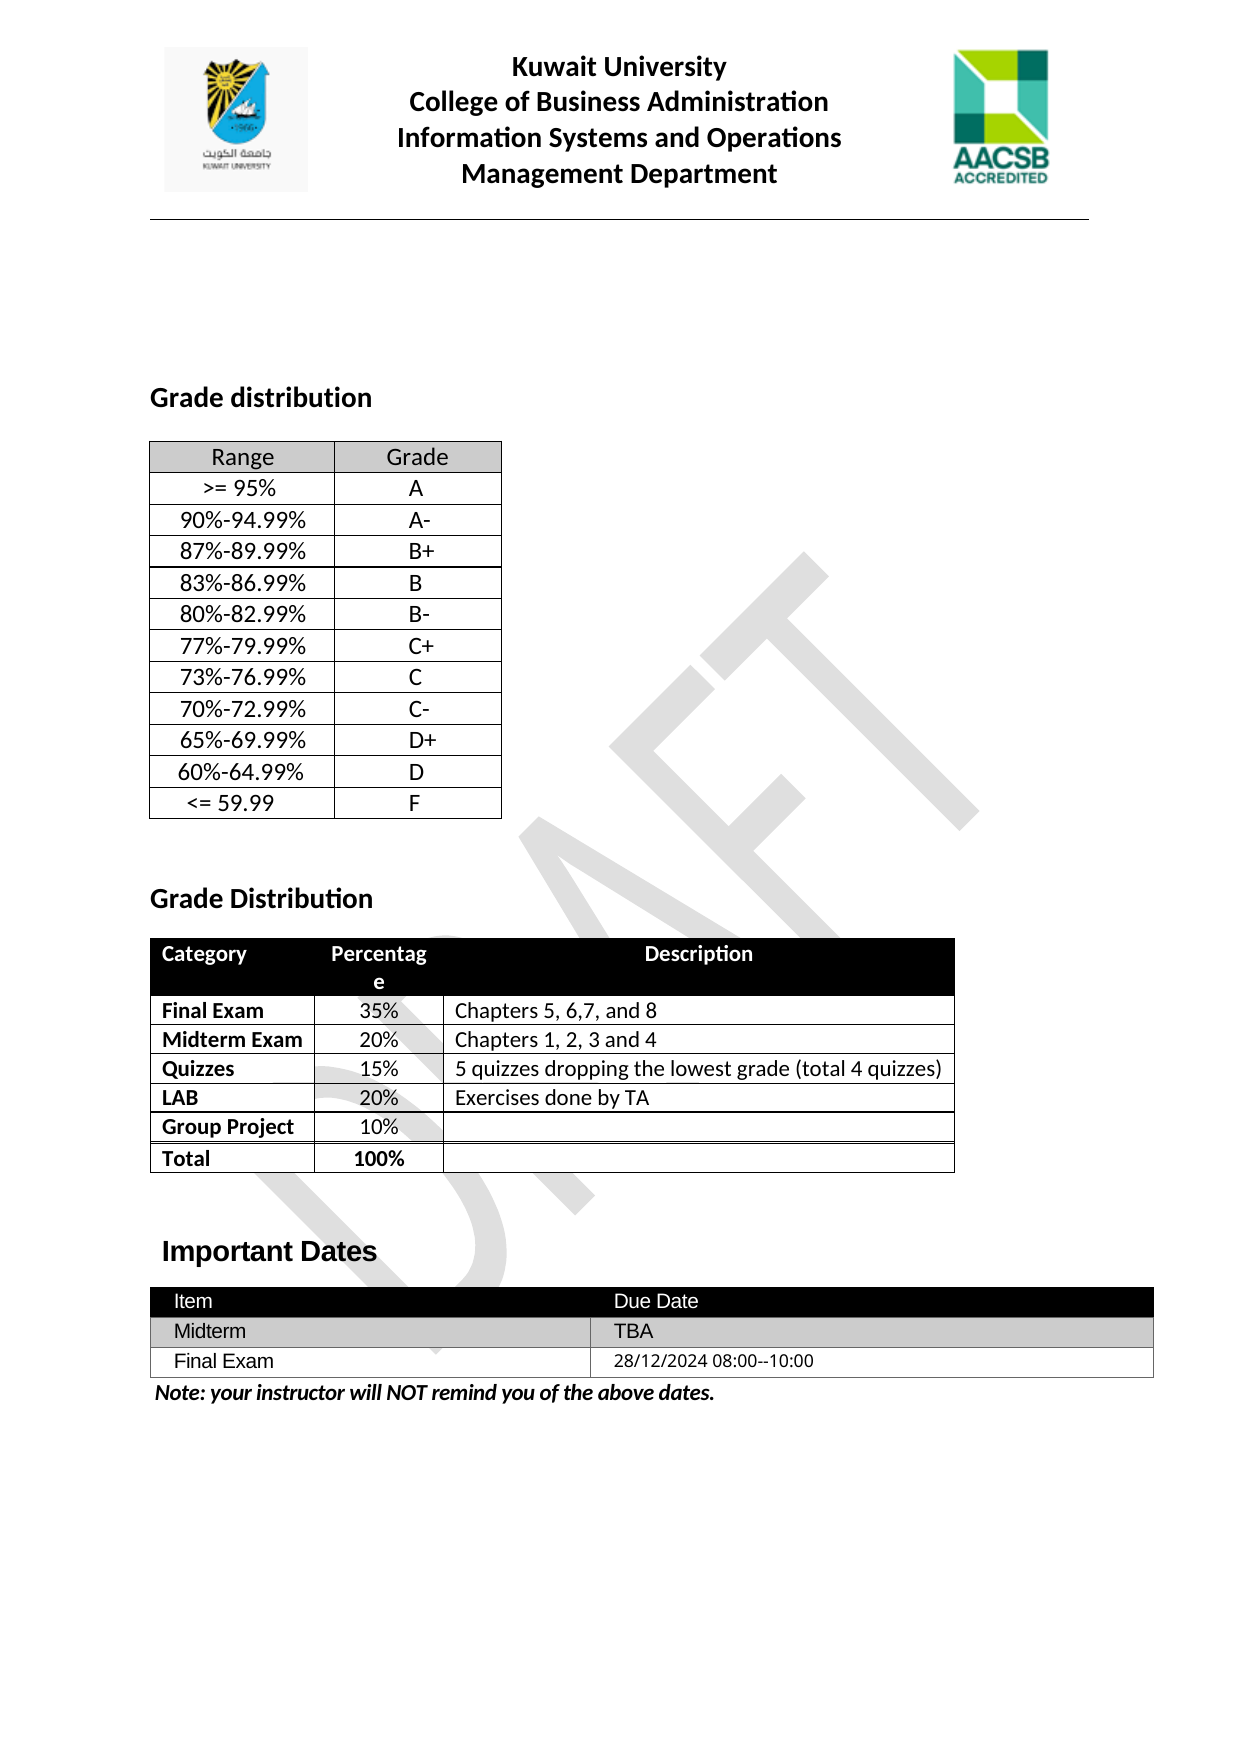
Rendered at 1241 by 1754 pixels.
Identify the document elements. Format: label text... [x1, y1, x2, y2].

table_cell 87%-89.99% [150, 536, 334, 566]
text Important Dates [162, 1234, 1092, 1268]
table_header Due Date [591, 1288, 1153, 1317]
table_header Description [444, 939, 954, 995]
table_cell Total [151, 1144, 314, 1172]
table_header Range [150, 442, 334, 472]
table_cell [444, 1113, 954, 1141]
table_cell B [335, 568, 501, 598]
table_cell 77%-79.99% [150, 630, 334, 661]
table_cell Quizzes [151, 1054, 314, 1082]
picture [164, 47, 308, 192]
table_cell 28/12/2024 08:00--10:00 [591, 1348, 1153, 1377]
table_cell Final Exam [151, 996, 314, 1024]
table_cell 73%-76.99% [150, 662, 334, 692]
picture [932, 47, 1073, 198]
table_cell >= 95% [150, 473, 334, 503]
table_cell 80%-82.99% [150, 599, 334, 629]
table_cell 60%-64.99% [150, 756, 334, 787]
table_cell 20% [315, 1084, 443, 1111]
table_cell 20% [315, 1025, 443, 1053]
table_cell 15% [315, 1054, 443, 1082]
table_cell Chapters 5, 6,7, and 8 [444, 996, 954, 1024]
table_header Percentage [315, 939, 443, 995]
table_cell TBA [591, 1318, 1153, 1347]
table_cell <= 59.99 [150, 788, 334, 818]
table_cell Group Project [151, 1113, 314, 1141]
table_cell A [335, 473, 501, 503]
table_cell D+ [335, 725, 501, 755]
table_cell C [335, 662, 501, 692]
table_cell 35% [315, 996, 443, 1024]
text Note: your instructor will NOT remind you of the above dates. [150, 1378, 1092, 1406]
table_cell 70%-72.99% [150, 693, 334, 724]
table_cell 10% [315, 1113, 443, 1141]
table_cell 65%-69.99% [150, 725, 334, 755]
table_cell LAB [151, 1084, 314, 1111]
table_cell Midterm Exam [151, 1025, 314, 1053]
table_cell 100% [315, 1144, 443, 1172]
table_header Item [151, 1288, 590, 1317]
table_cell B- [335, 599, 501, 629]
table_cell D [335, 756, 501, 787]
table_cell Final Exam [151, 1348, 590, 1377]
text Grade Distribution [150, 881, 1090, 916]
table_cell [444, 1144, 954, 1172]
table_header Category [151, 939, 314, 995]
table_cell C- [335, 693, 501, 724]
table_cell Midterm [151, 1318, 590, 1347]
table_cell A- [335, 505, 501, 535]
table_cell 90%-94.99% [150, 505, 334, 535]
table_cell Exercises done by TA [444, 1084, 954, 1111]
text Grade distribution [150, 379, 1090, 414]
table_cell F [335, 788, 501, 818]
table_cell 83%-86.99% [150, 568, 334, 598]
table_header Grade [335, 442, 501, 472]
table_cell Chapters 1, 2, 3 and 4 [444, 1025, 954, 1053]
table_cell 5 quizzes dropping the lowest grade (total 4 quizzes) [444, 1054, 954, 1082]
table_cell C+ [335, 630, 501, 661]
table_cell B+ [335, 536, 501, 566]
